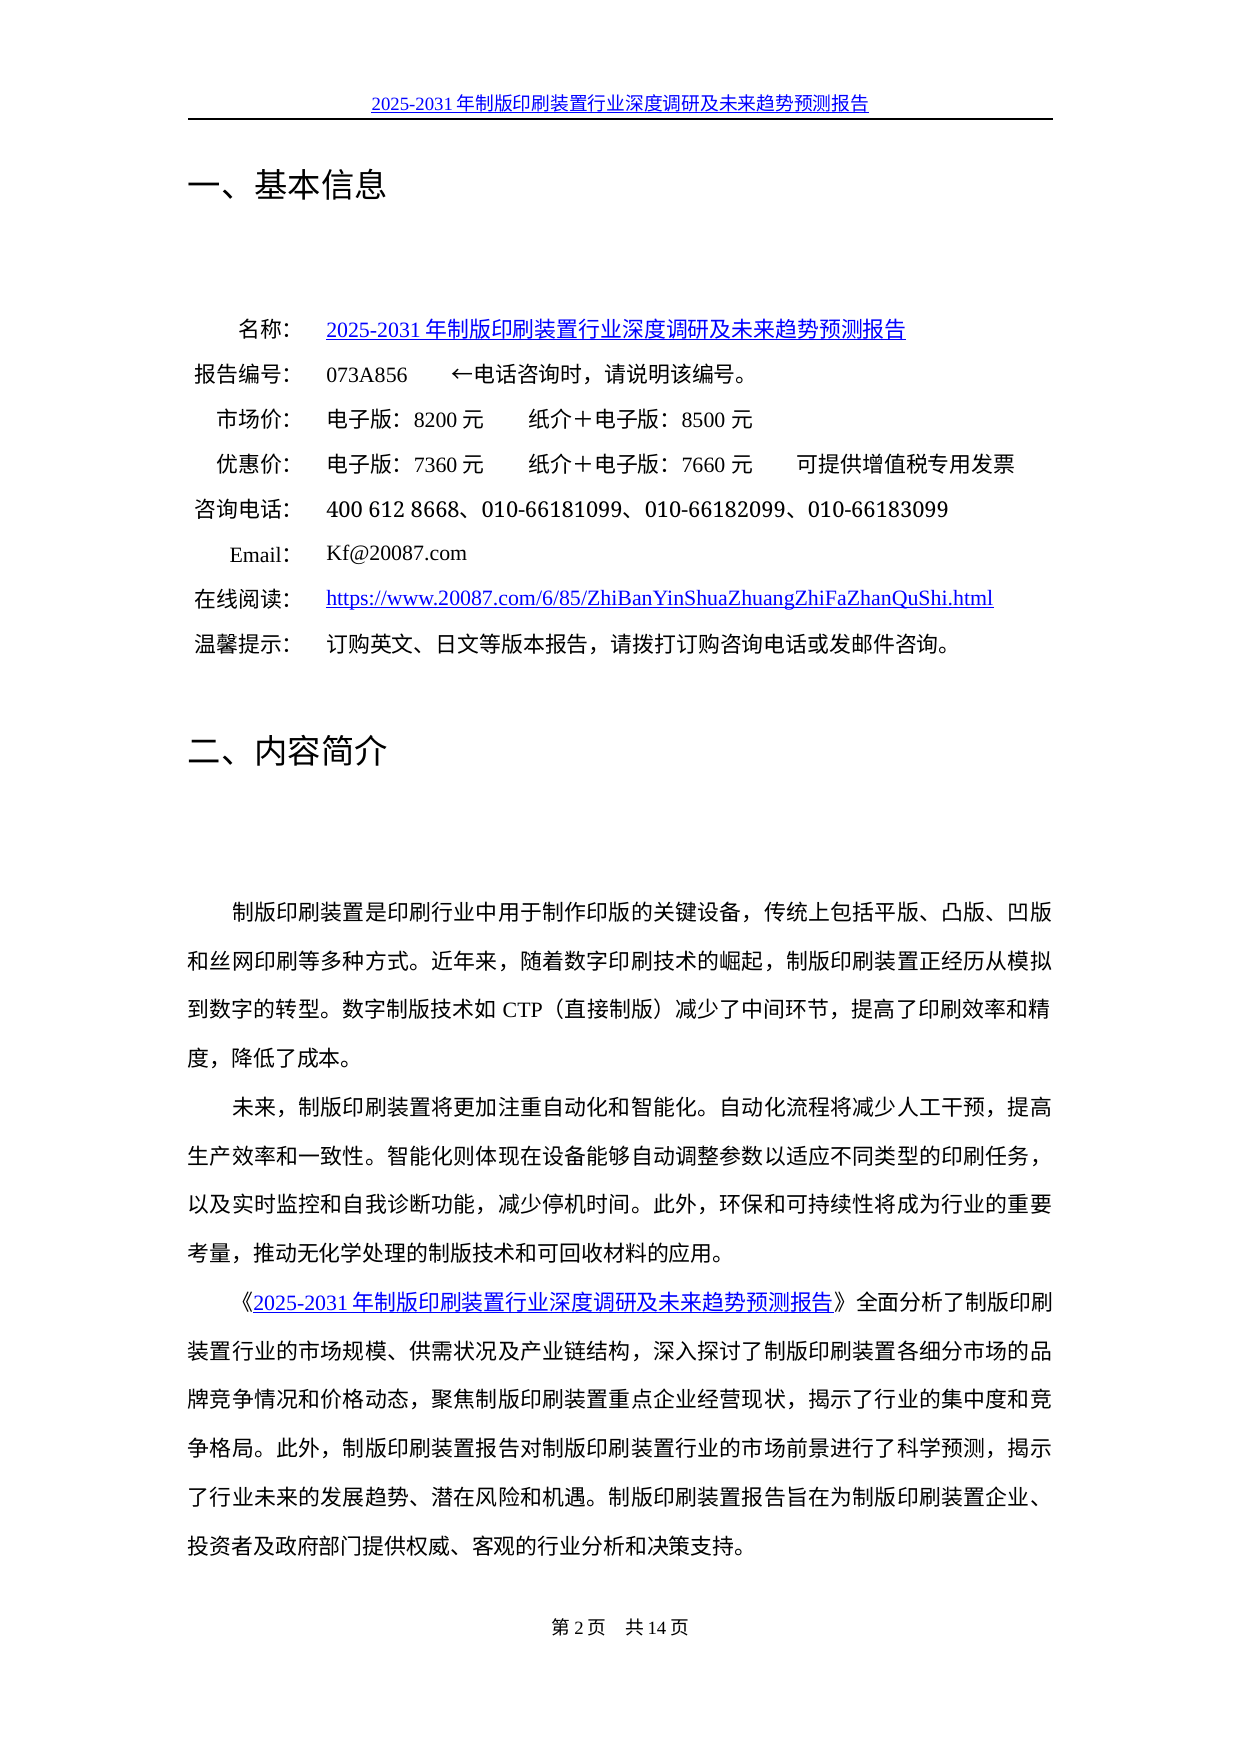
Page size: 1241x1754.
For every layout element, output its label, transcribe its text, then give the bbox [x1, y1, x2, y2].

table_cell 温馨提示： [167, 627, 315, 672]
table_cell 报告编号： [167, 357, 315, 402]
table_cell 073A856 ←电话咨询时，请说明该编号。 [315, 357, 1073, 402]
table_cell 在线阅读： [167, 582, 315, 627]
title 一、基本信息 [187, 150, 1053, 215]
table_cell 订购英文、日文等版本报告，请拨打订购咨询电话或发邮件咨询。 [315, 627, 1073, 672]
table_cell [315, 582, 1073, 627]
table_cell Kf@20087.com [315, 537, 1073, 582]
table_cell 电子版：8200 元 纸介＋电子版：8500 元 [315, 402, 1073, 447]
table_header 名称： [167, 312, 315, 357]
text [187, 894, 1053, 1561]
table_cell 电子版：7360 元 纸介＋电子版：7660 元 可提供增值税专用发票 [315, 447, 1073, 492]
table_cell 优惠价： [167, 447, 315, 492]
title 二、内容简介 [187, 717, 1053, 782]
table_cell 400 612 8668、010-66181099、010-66182099、010-66183099 [315, 492, 1073, 537]
table_cell 市场价： [167, 402, 315, 447]
table_header 2025-2031年制版印刷装置行业深度调研及未来趋势预测报告 [315, 312, 1073, 357]
table_cell 咨询电话： [167, 492, 315, 537]
table_cell Email： [167, 537, 315, 582]
